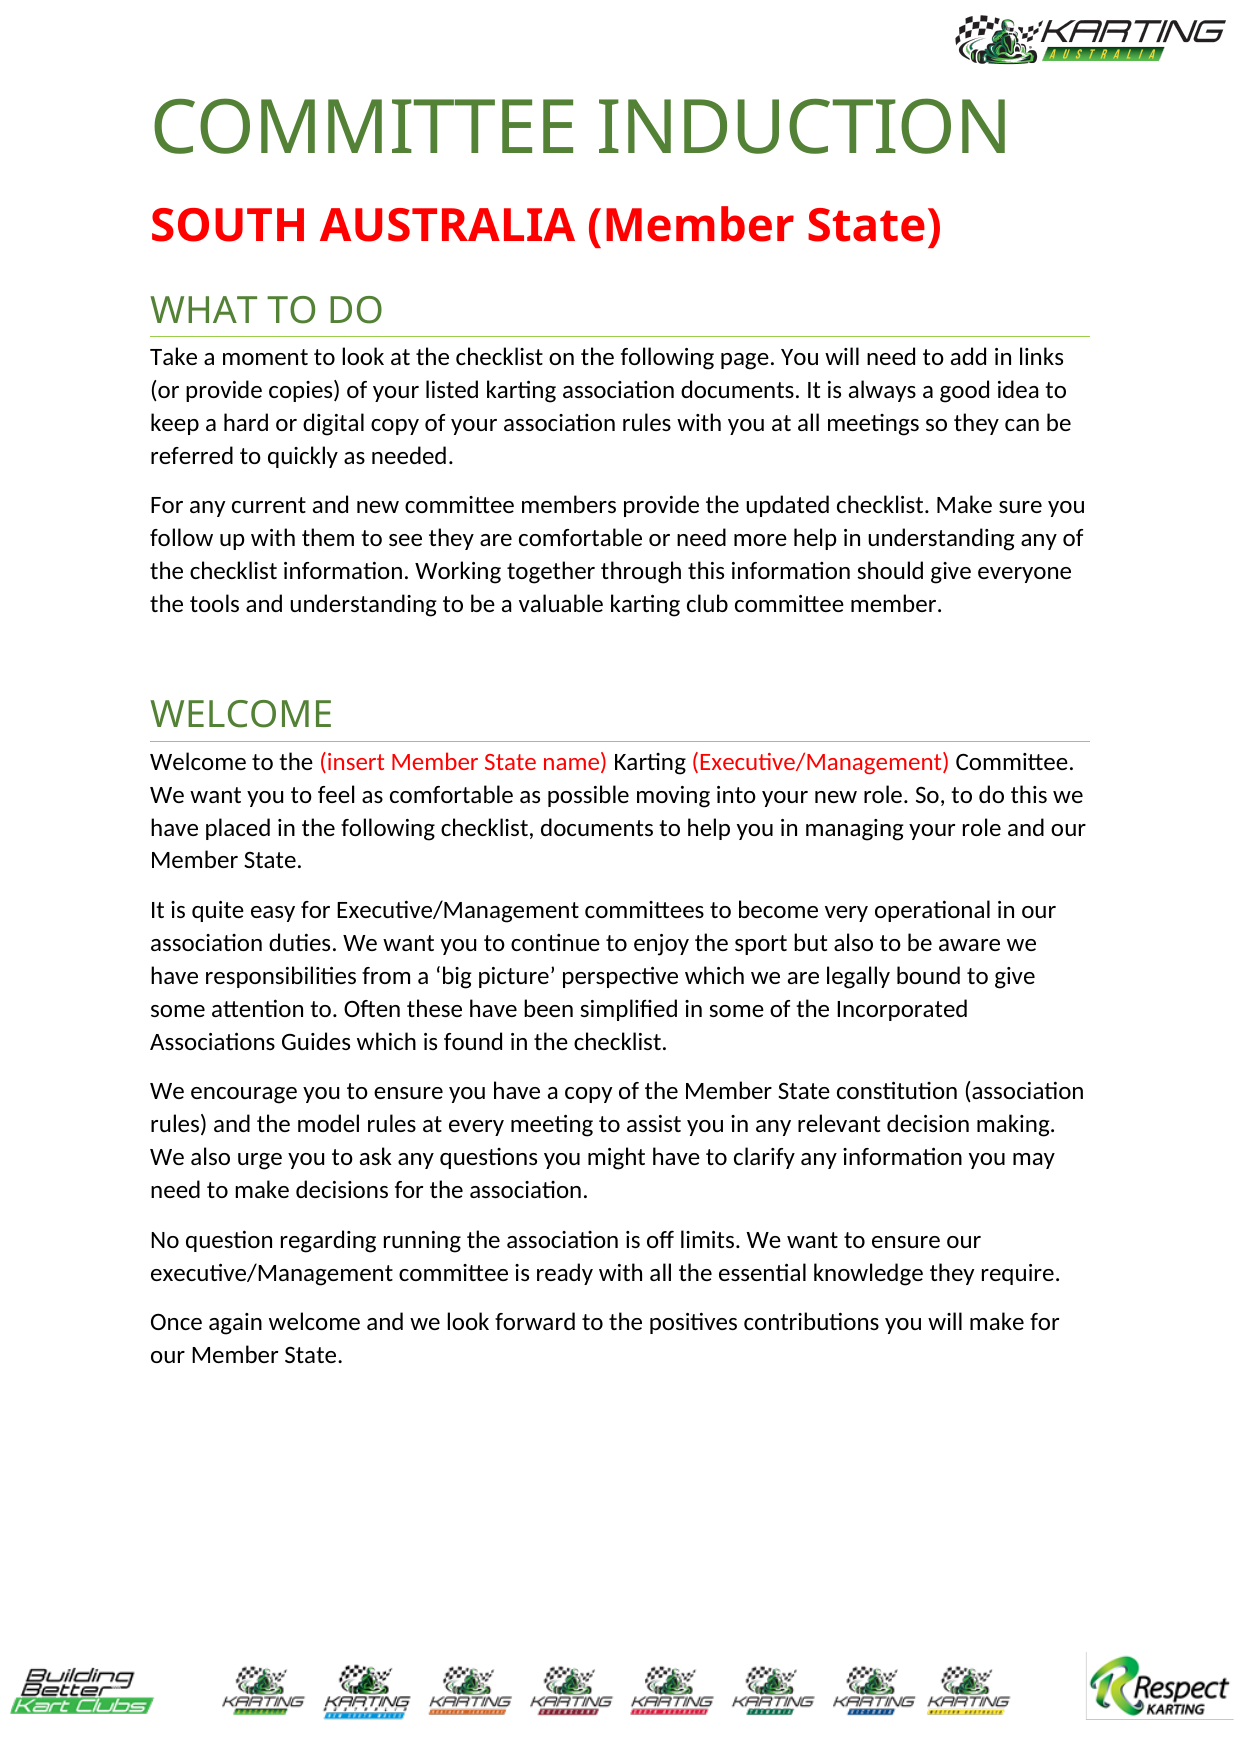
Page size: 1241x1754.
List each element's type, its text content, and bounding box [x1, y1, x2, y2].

text WHAT TO DO [150, 283, 1090, 336]
text For any current and new committee members provide the updated checklist. Make sure you follow up with them to see they are comfortable or need more help in understanding any of the checklist information. Working together through this information should give everyone the tools and understanding to be a valuable karting club committee member. [150, 490, 1090, 619]
text It is quite easy for Executive/Management committees to become very operational in our association duties. We want you to continue to enjoy the sport but also to be aware we have responsibilities from a ‘big picture’ perspective which we are legally bound to give some attention to. Often these have been simplified in some of the Incorporated Associations Guides which is found in the checklist. [150, 894, 1090, 1056]
picture [955, 14, 1227, 65]
text WELCOME [150, 688, 1090, 741]
text Take a moment to look at the checklist on the following page. You will need to add in links (or provide copies) of your listed karting association documents. It is always a good idea to keep a hard or digital copy of your association rules with you at all meetings so they can be referred to quickly as needed. [150, 341, 1090, 471]
text Once again welcome and we look forward to the positives contributions you will make for our Member State. [150, 1306, 1090, 1370]
picture [10, 1652, 1234, 1726]
text Welcome to the (insert Member State name) Karting (Executive/Management) Committee. We want you to feel as comfortable as possible moving into your new role. So, to do this we have placed in the following checklist, documents to help you in managing your role and our Member State. [150, 746, 1090, 875]
text We encourage you to ensure you have a copy of the Member State constitution (association rules) and the model rules at every meeting to assist you in any relevant decision making. We also urge you to ask any questions you might have to clarify any information you may need to make decisions for the association. [150, 1076, 1090, 1205]
text No question regarding running the association is off limits. We want to ensure our executive/Management committee is ready with all the essential knowledge they require. [150, 1224, 1090, 1287]
